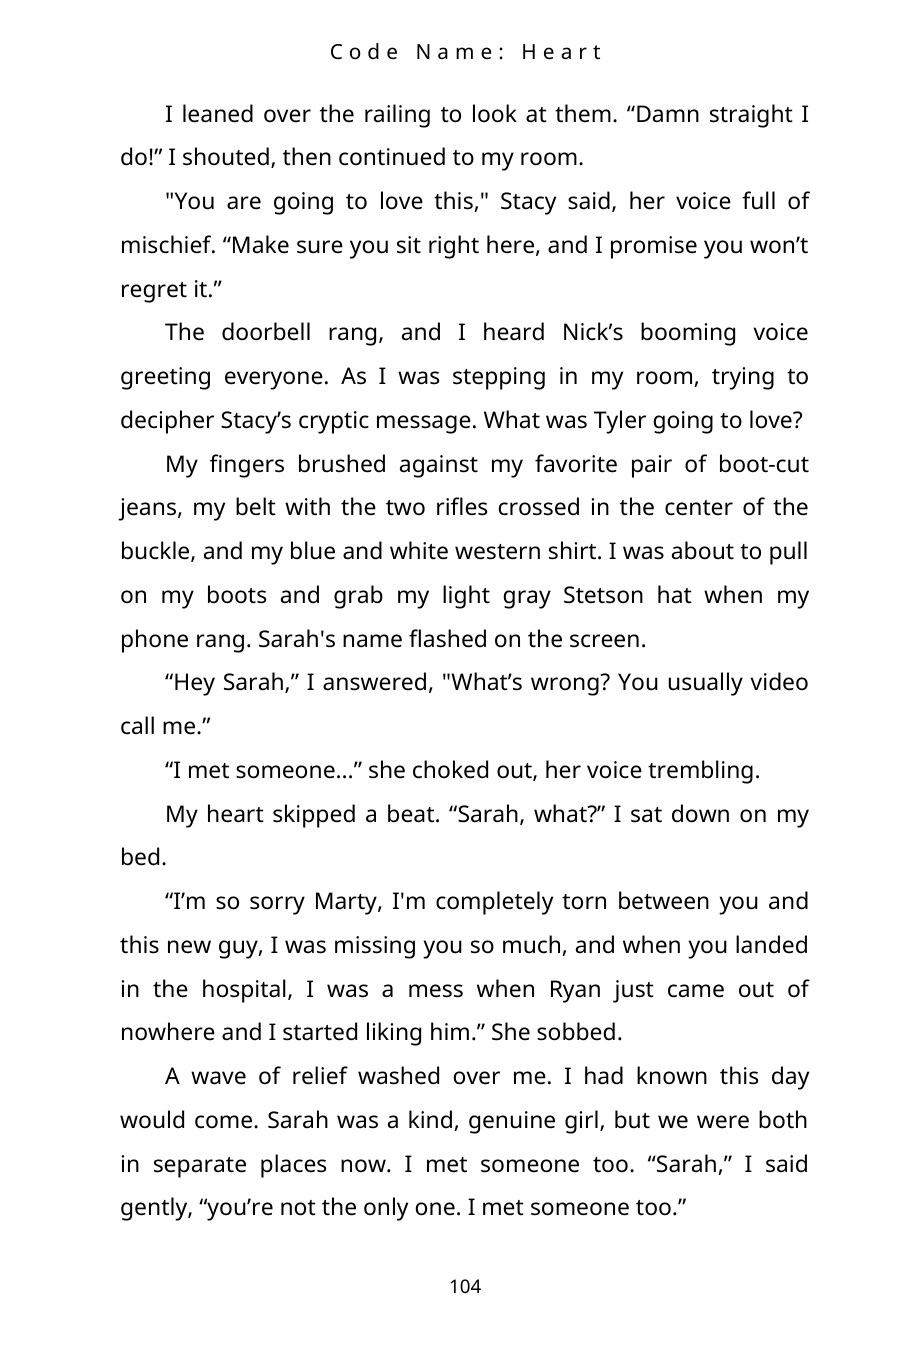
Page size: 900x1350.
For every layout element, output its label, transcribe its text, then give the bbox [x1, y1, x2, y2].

text My fingers brushed against my favorite pair of boot-cut jeans, my belt with the two rifles crossed in the center of the buckle, and my blue and white western shirt. I was about to pull on my boots and grab my light gray Stetson hat when my phone rang. Sarah's name flashed on the screen. [120, 447, 810, 654]
text The doorbell rang, and I heard Nick’s booming voice greeting everyone. As I was stepping in my room, trying to decipher Stacy’s cryptic message. What was Tyler going to love? [120, 316, 810, 435]
text I leaned over the railing to look at them. “Damn straight I do!” I shouted, then continued to my room. [120, 97, 810, 172]
text “I’m so sorry Marty, I'm completely torn between you and this new guy, I was missing you so much, and when you landed in the hospital, I was a mess when Ryan just came out of nowhere and I started liking him.” She sobbed. [120, 885, 810, 1047]
text "You are going to love this," Stacy said, her voice full of mischief. “Make sure you sit right here, and I promise you won’t regret it.” [120, 185, 810, 304]
text “Hey Sarah,” I answered, "What’s wrong? You usually video call me.” [120, 666, 810, 741]
text My heart skipped a beat. “Sarah, what?” I sat down on my bed. [120, 797, 810, 872]
text A wave of relief washed over me. I had known this day would come. Sarah was a kind, genuine girl, but we were both in separate places now. I met someone too. “Sarah,” I said gently, “you’re not the only one. I met someone too.” [120, 1060, 810, 1222]
text “I met someone…” she choked out, her voice trembling. [120, 754, 810, 785]
